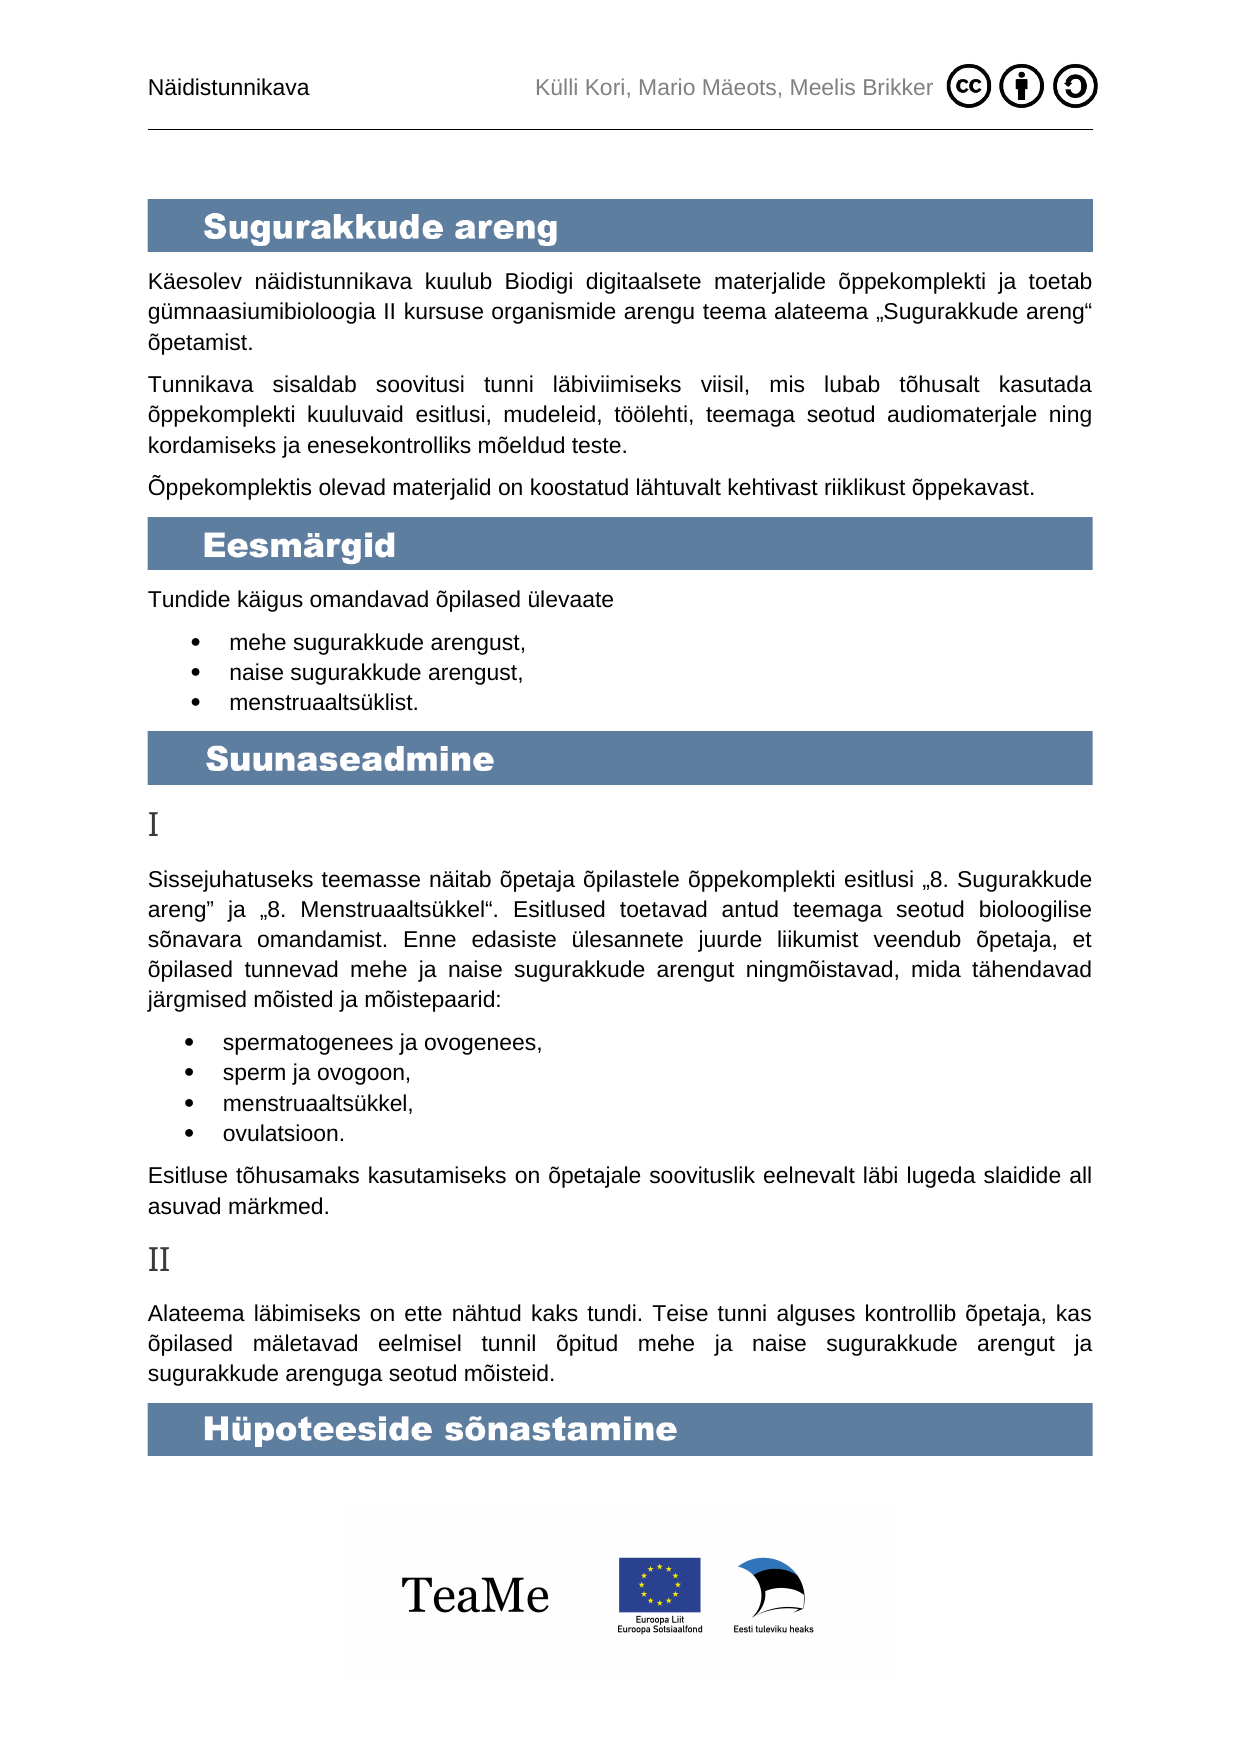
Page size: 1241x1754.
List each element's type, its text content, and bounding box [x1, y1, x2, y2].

picture [147, 517, 1093, 570]
picture [147, 199, 1093, 252]
text I [148, 801, 1093, 846]
text Käesolev näidistunnikava kuulub Biodigi digitaalsete materjalide õppekomplekti ja toetab gümnaasiumibioloogia II kursuse organismide arengu teema alateema „Sugurakkude areng“ õpetamist. [148, 268, 1093, 355]
text Tundide käigus omandavad õpilased ülevaate [148, 586, 1093, 612]
text Tunnikava sisaldab soovitusi tunni läbiviimiseks viisil, mis lubab tõhusalt kasutada õppekomplekti kuuluvaid esitlusi, mudeleid, töölehti, teemaga seotud audiomaterjale ning kordamiseks ja enesekontrolliks mõeldud teste. [148, 371, 1093, 458]
picture [147, 1403, 1093, 1456]
list mehe sugurakkude arengust, [192, 629, 1093, 655]
text Õppekomplektis olevad materjalid on koostatud lähtuvalt kehtivast riiklikust õppekavast. [148, 474, 1093, 501]
picture [342, 1509, 899, 1681]
text Alateema läbimiseks on ette nähtud kaks tundi. Teise tunni alguses kontrollib õpetaja, kas õpilased mäletavad eelmisel tunnil õpitud mehe ja naise sugurakkude arengut ja sugurakkude arenguga seotud mõisteid. [148, 1300, 1093, 1387]
list sperm ja ovogoon, [185, 1059, 1093, 1086]
list menstruaaltsüklist. [192, 689, 1093, 716]
list naise sugurakkude arengust, [192, 659, 1093, 685]
picture [147, 731, 1093, 785]
list ovulatsioon. [185, 1120, 1093, 1146]
text Esitluse tõhusamaks kasutamiseks on õpetajale soovituslik eelnevalt läbi lugeda slaidide all asuvad märkmed. [148, 1162, 1093, 1219]
picture [941, 60, 1102, 113]
text Sissejuhatuseks teemasse näitab õpetaja õpilastele õppekomplekti esitlusi „8. Sugurakkude areng” ja „8. Menstruaaltsükkel“. Esitlused toetavad antud teemaga seotud bioloogilise sõnavara omandamist. Enne edasiste ülesannete juurde liikumist veendub õpetaja, et õpilased tunnevad mehe ja naise sugurakkude arengut ningmõistavad, mida tähendavad järgmised mõisted ja mõistepaarid: [148, 866, 1093, 1013]
text II [148, 1235, 1093, 1281]
list spermatogenees ja ovogenees, [185, 1029, 1093, 1055]
list menstruaaltsükkel, [185, 1089, 1093, 1116]
